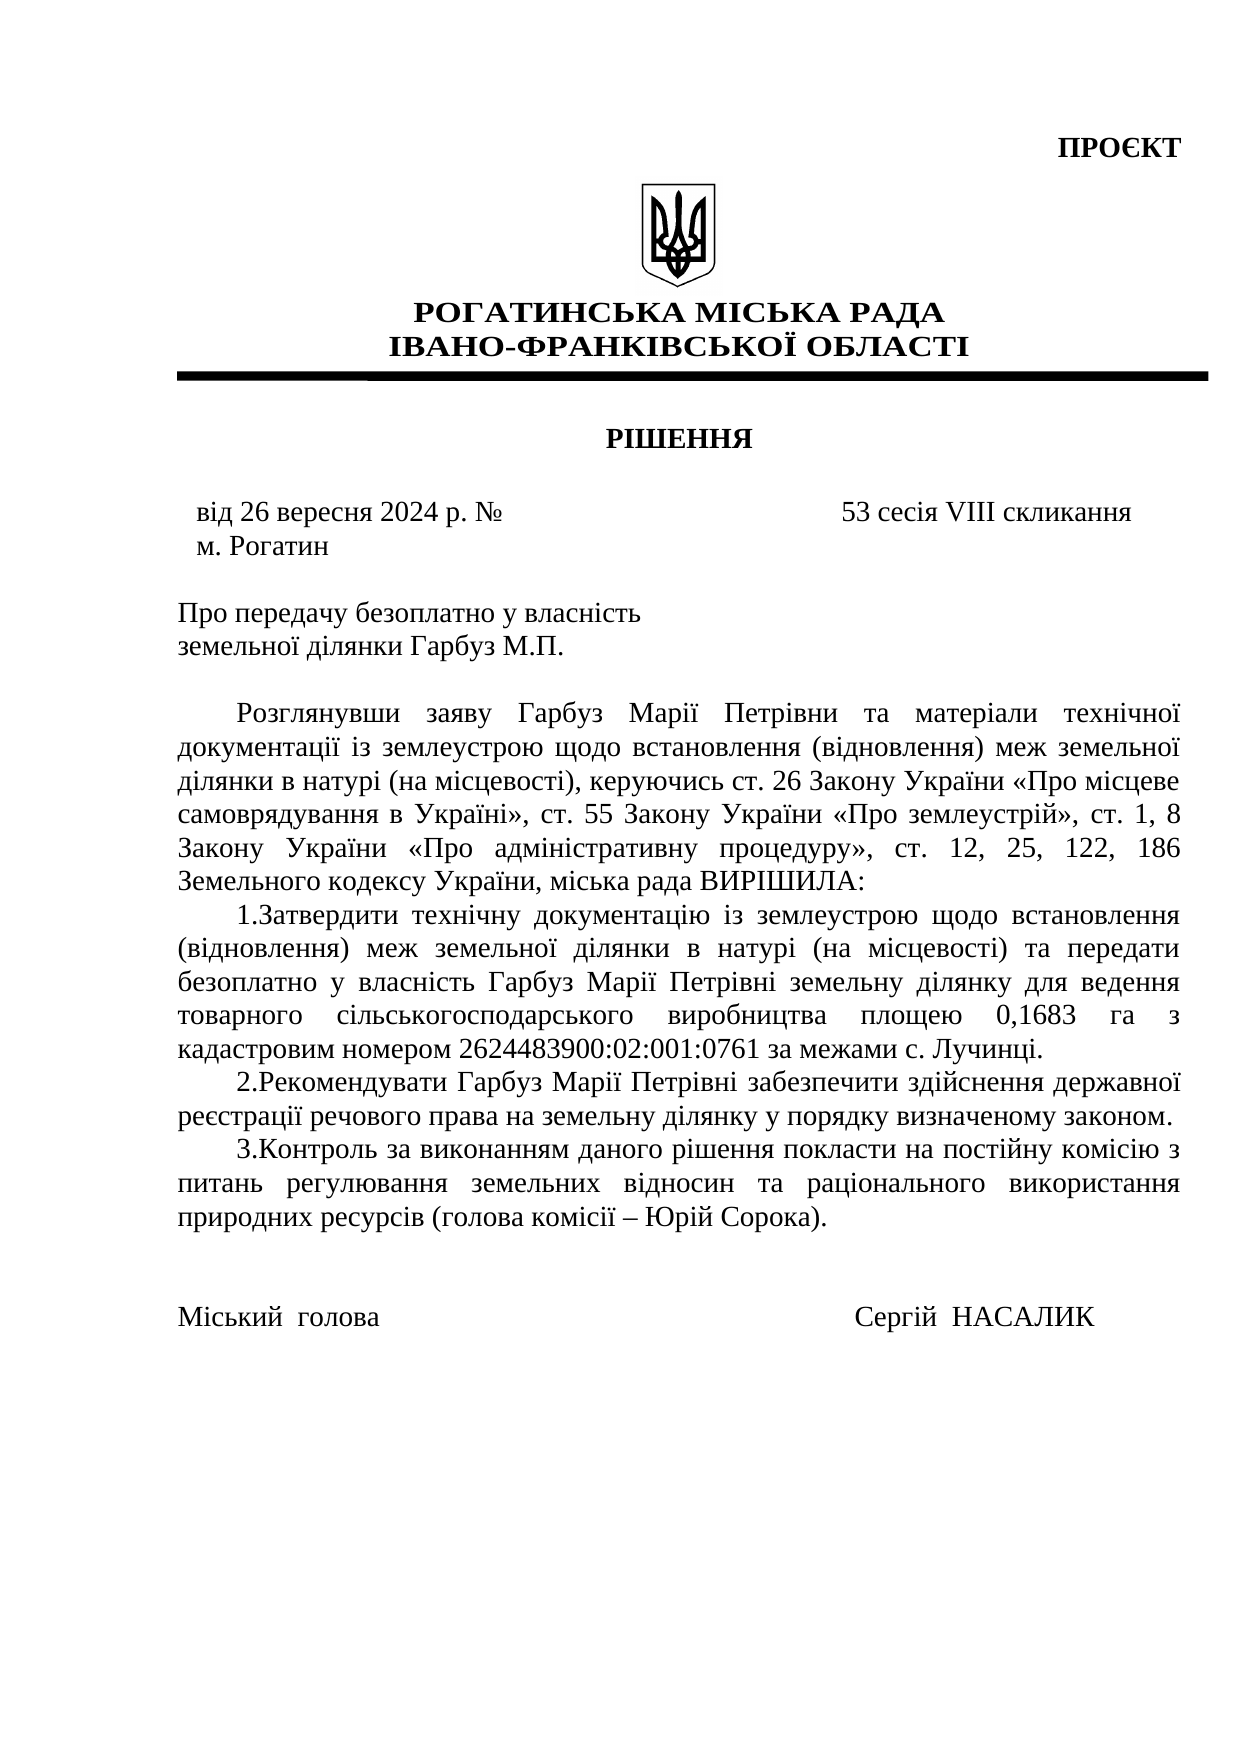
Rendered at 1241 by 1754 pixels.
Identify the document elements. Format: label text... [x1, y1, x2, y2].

text від 26 вересня 2024 р. № 53 сесія VIII скликання [196, 494, 1237, 528]
text ІВАНО-ФРАНКІВСЬКОЇ ОБЛАСТІ [177, 329, 1181, 362]
text РОГАТИНСЬКА МІСЬКА РАДА [177, 295, 1181, 329]
text м. Рогатин [196, 528, 1237, 561]
text 2.Рекомендувати Гарбуз Марії Петрівні забезпечити здійснення державної реєстрації речового права на земельну ділянку у порядку визначеному законом. [177, 1064, 1181, 1132]
text РІШЕННЯ [177, 421, 1181, 454]
text 3.Контроль за виконанням даного рішення покласти на постійну комісію з питань регулювання земельних відносин та раціонального використання природних ресурсів (голова комісії – Юрій Сорока). [177, 1132, 1181, 1232]
text Розглянувши заяву Гарбуз Марії Петрівни та матеріали технічної документації із землеустрою щодо встановлення (відновлення) меж земельної ділянки в натурі (на місцевості), керуючись ст. 26 Закону України «Про місцеве самоврядування в Україні», ст. 55 Закону України «Про землеустрій», ст. 1, 8 Закону України «Про адміністративну процедуру», ст. 12, 25, 122, 186 Земельного кодексу України, міська рада ВИРІШИЛА: [177, 696, 1181, 897]
text 1.Затвердити технічну документацію із землеустрою щодо встановлення (відновлення) меж земельної ділянки в натурі (на місцевості) та передати безоплатно у власність Гарбуз Марії Петрівні земельну ділянку для ведення товарного сільськогосподарського виробництва площею 0,1683 га з кадастровим номером 2624483900:02:001:0761 за межами с. Лучинці. [177, 897, 1181, 1064]
text Про передачу безоплатно у власність [177, 595, 1237, 628]
text ПРОЄКТ [177, 131, 1181, 164]
text Міський голова Сергій НАСАЛИК [177, 1299, 1181, 1333]
text земельної ділянки Гарбуз М.П. [177, 628, 1181, 662]
